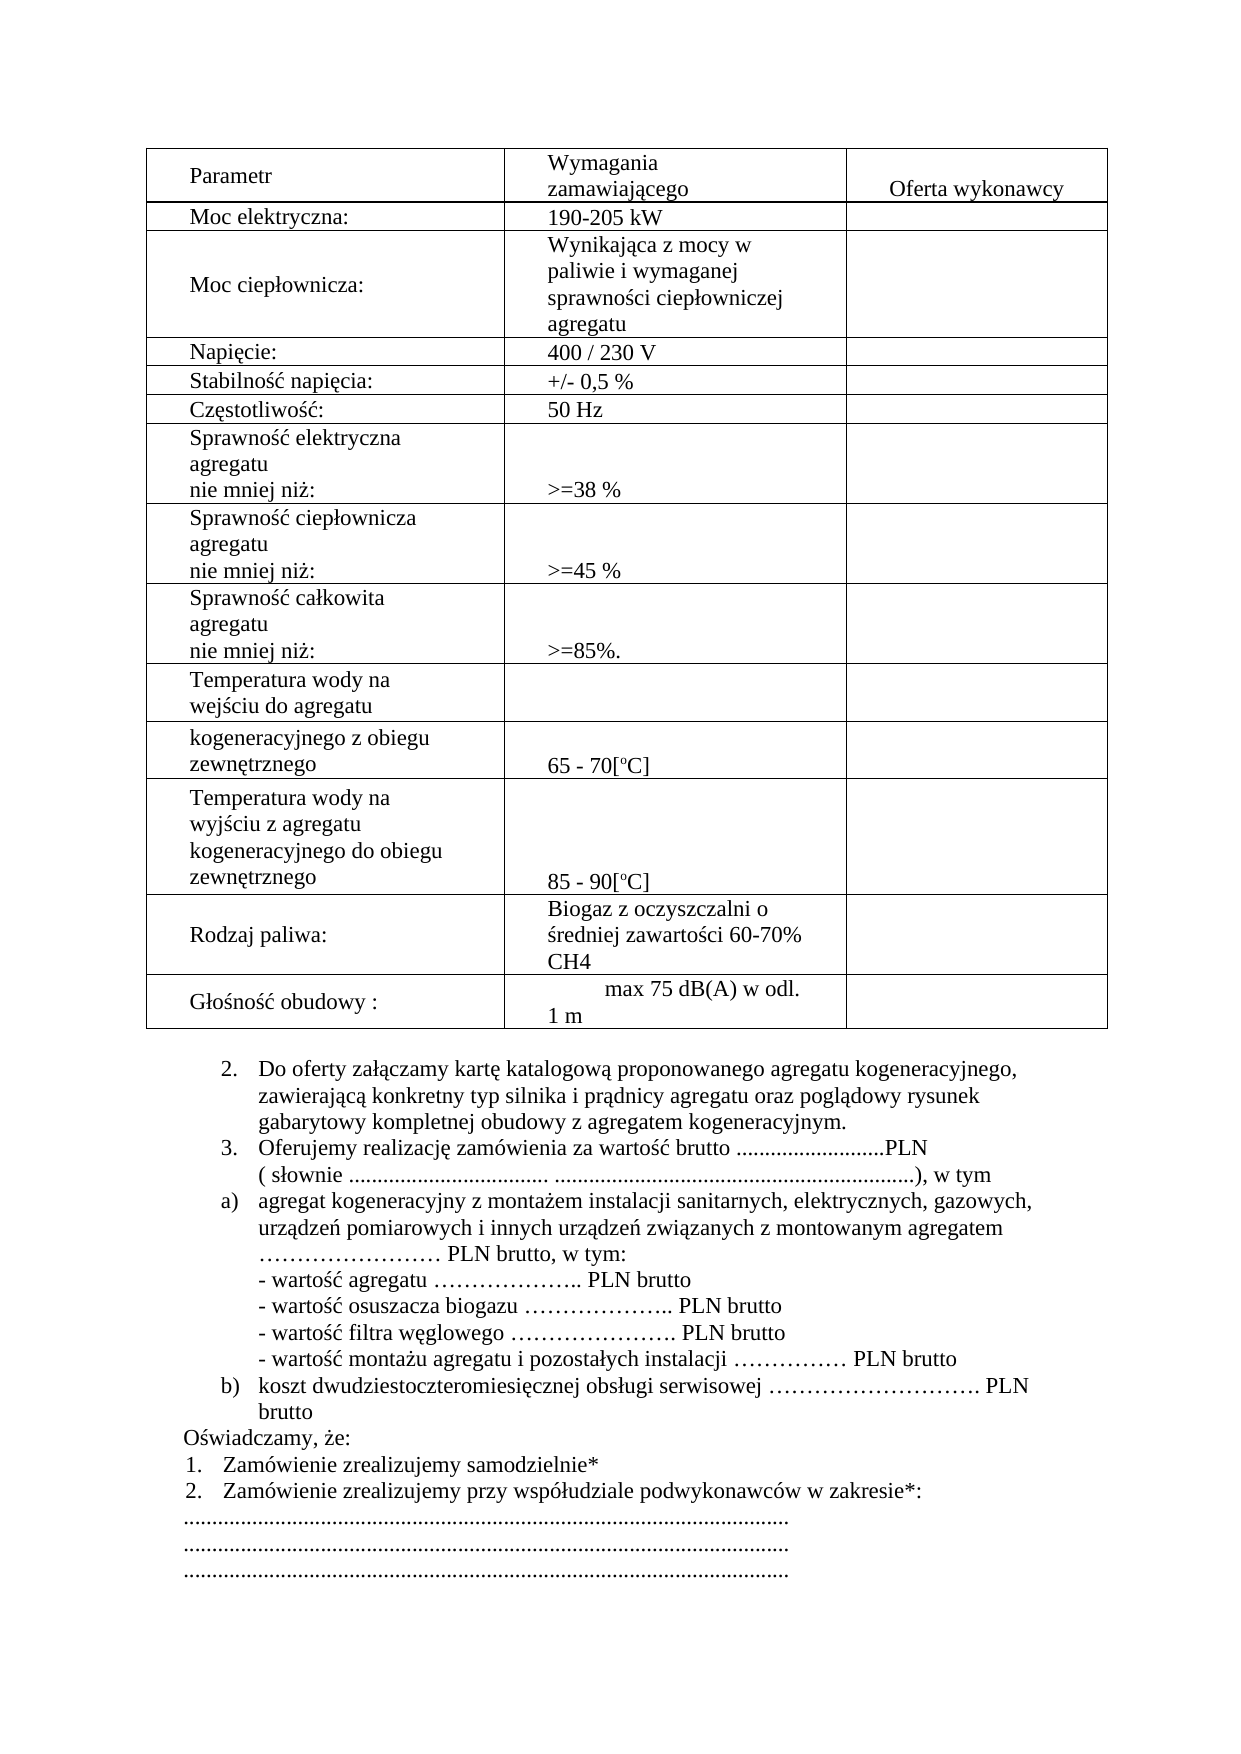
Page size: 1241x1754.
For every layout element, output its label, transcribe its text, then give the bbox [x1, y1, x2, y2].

table_cell [847, 722, 1107, 778]
list - wartość filtra węglowego …………………. PLN brutto [258, 1319, 1057, 1345]
table_cell [847, 231, 1107, 337]
table_cell [847, 895, 1107, 974]
table_cell Sprawność całkowita agregatu nie mniej niż: [147, 584, 504, 663]
table_cell Temperatura wody na wyjściu z agregatu kogeneracyjnego do obiegu zewnętrznego [147, 779, 504, 894]
table_cell [847, 395, 1107, 423]
table_cell Sprawność ciepłownicza agregatu nie mniej niż: [147, 504, 504, 583]
table_cell Temperatura wody na wejściu do agregatu [147, 664, 504, 721]
table_cell [847, 366, 1107, 394]
table_cell [847, 338, 1107, 365]
table_cell Rodzaj paliwa: [147, 895, 504, 974]
list Do oferty załączamy kartę katalogową proponowanego agregatu kogeneracyjnego, zawierającą konkretny typ silnika i prądnicy agregatu oraz poglądowy rysunek gabarytowy kompletnej obudowy z agregatem kogeneracyjnym. [221, 1055, 1057, 1134]
list - wartość osuszacza biogazu ……………….. PLN brutto [258, 1293, 1057, 1319]
list Oferujemy realizację zamówienia za wartość brutto ..........................PLN ( słownie ................................... ...............................................................), w tym [221, 1134, 1057, 1187]
table_cell [847, 504, 1107, 583]
table_cell >=38 % [505, 424, 846, 503]
table_cell Biogaz z oczyszczalni o średniej zawartości 60-70% CH4 [505, 895, 846, 974]
text Oświadczamy, że: [183, 1424, 1057, 1451]
table_cell kogeneracyjnego z obiegu zewnętrznego [147, 722, 504, 778]
list - wartość agregatu ……………….. PLN brutto [258, 1266, 1057, 1293]
table_cell [847, 584, 1107, 663]
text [183, 1556, 1057, 1582]
table_cell Moc ciepłownicza: [147, 231, 504, 337]
table_cell >=45 % [505, 504, 846, 583]
table_cell [505, 664, 846, 721]
list Zamówienie zrealizujemy przy współudziale podwykonawców w zakresie*: [185, 1477, 1057, 1503]
table_cell max 75 dB(A) w odl. 1 m [505, 975, 846, 1028]
table_cell Częstotliwość: [147, 395, 504, 423]
table_cell Oferta wykonawcy [847, 149, 1107, 201]
table_cell 190-205 kW [505, 203, 846, 230]
table_cell Napięcie: [147, 338, 504, 365]
table_cell 65 - 70[oC] [505, 722, 846, 778]
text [183, 1530, 1057, 1556]
table_cell 85 - 90[oC] [505, 779, 846, 894]
table_cell [847, 975, 1107, 1028]
table_cell +/- 0,5 % [505, 366, 846, 394]
table_cell Wynikająca z mocy w paliwie i wymaganej sprawności ciepłowniczej agregatu [505, 231, 846, 337]
list Zamówienie zrealizujemy samodzielnie* [185, 1451, 1057, 1477]
table_cell 400 / 230 V [505, 338, 846, 365]
table_cell [847, 664, 1107, 721]
table_cell Głośność obudowy : [147, 975, 504, 1028]
table_cell [847, 203, 1107, 230]
table_cell Sprawność elektryczna agregatu nie mniej niż: [147, 424, 504, 503]
table_cell >=85%. [505, 584, 846, 663]
table_cell Parametr [147, 149, 504, 201]
table_cell 50 Hz [505, 395, 846, 423]
table_cell Wymagania zamawiającego [505, 149, 846, 201]
text .......................................................................................................... [183, 1503, 1057, 1530]
table_cell Moc elektryczna: [147, 203, 504, 230]
list koszt dwudziestoczteromiesięcznej obsługi serwisowej ………………………. PLN brutto [221, 1372, 1057, 1424]
list agregat kogeneracyjny z montażem instalacji sanitarnych, elektrycznych, gazowych, urządzeń pomiarowych i innych urządzeń związanych z montowanym agregatem …………………… PLN brutto, w tym: [221, 1187, 1057, 1266]
table_cell Stabilność napięcia: [147, 366, 504, 394]
list - wartość montażu agregatu i pozostałych instalacji …………… PLN brutto [258, 1345, 1057, 1372]
table_cell [847, 424, 1107, 503]
table_cell [847, 779, 1107, 894]
